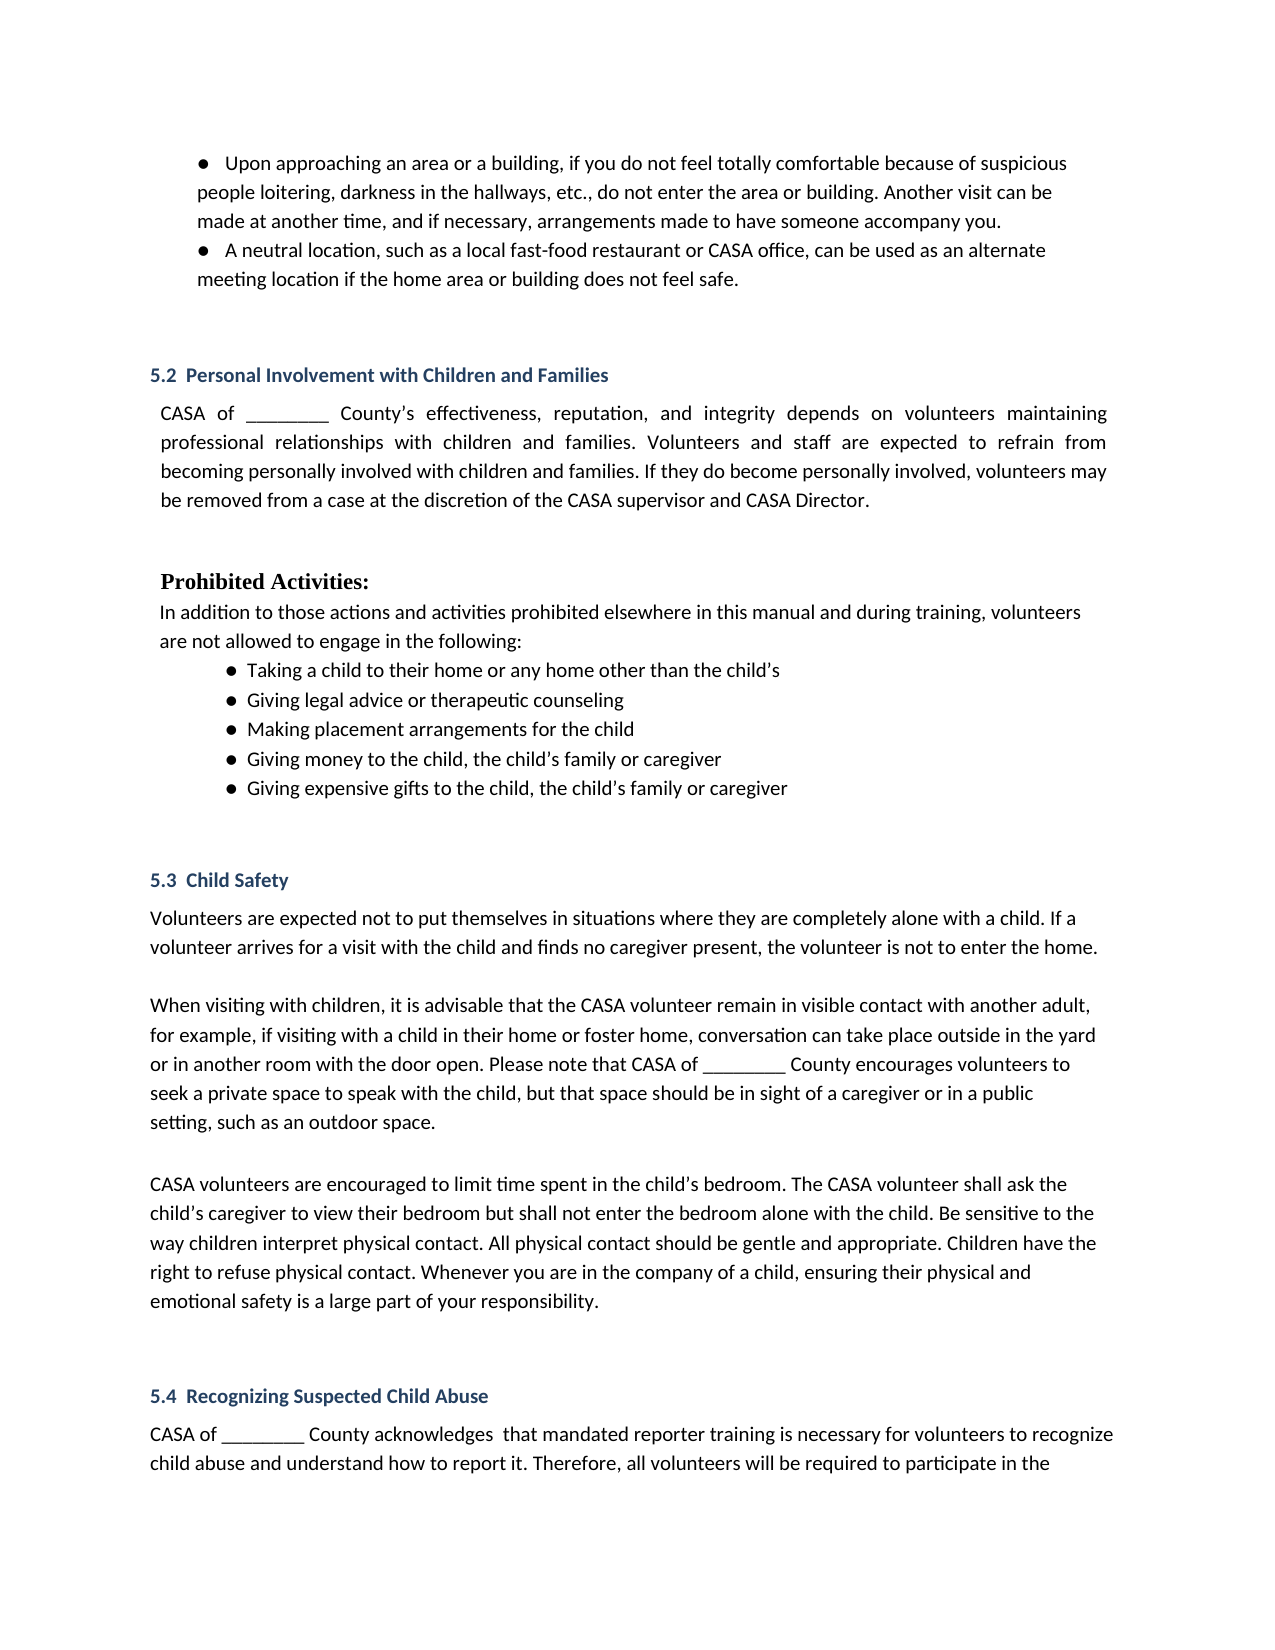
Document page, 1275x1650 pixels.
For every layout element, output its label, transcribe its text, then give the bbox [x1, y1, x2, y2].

text ● Making placement arrangements for the child [225, 716, 1125, 742]
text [150, 1421, 1119, 1476]
text In addition to those actions and activities prohibited elsewhere in this manual and during training, volunteers are not allowed to engage in the following: [159, 599, 1106, 653]
text CASA of ________ County’s effectiveness, reputation, and integrity depends on volunteers maintaining professional relationships with children and families. Volunteers and staff are expected to refrain from becoming personally involved with children and families. If they do become personally involved, volunteers may be removed from a case at the discretion of the CASA supervisor and CASA Director. [160, 400, 1108, 513]
text ● Giving money to the child, the child’s family or caregiver [225, 746, 1125, 771]
subtitle 5.3 Child Safety [150, 867, 1125, 893]
text ● Giving legal advice or therapeutic counseling [225, 687, 1125, 712]
text ● Upon approaching an area or a building, if you do not feel totally comfortable because of suspicious people loitering, darkness in the hallways, etc., do not enter the area or building. Another visit can be made at another time, and if necessary, arrangements made to have someone accompany you. [197, 150, 1102, 234]
text ● Taking a child to their home or any home other than the child’s [225, 657, 1125, 683]
text Volunteers are expected not to put themselves in situations where they are completely alone with a child. If a volunteer arrives for a visit with the child and finds no caregiver present, the volunteer is not to enter the home. [150, 905, 1106, 960]
text When visiting with children, it is advisable that the CASA volunteer remain in visible contact with another adult, for example, if visiting with a child in their home or foster home, conversation can take place outside in the yard or in another room with the door open. Please note that CASA of ________ County encourages volunteers to seek a private space to speak with the child, but that space should be in sight of a caregiver or in a public setting, such as an outdoor space. [150, 993, 1098, 1135]
text ● Giving expensive gifts to the child, the child’s family or caregiver [225, 776, 1125, 801]
subtitle 5.2 Personal Involvement with Children and Families [150, 362, 1125, 387]
subtitle 5.4 Recognizing Suspected Child Abuse [150, 1383, 1125, 1409]
text CASA volunteers are encouraged to limit time spent in the child’s bedroom. The CASA volunteer shall ask the child’s caregiver to view their bedroom but shall not enter the bedroom alone with the child. Be sensitive to the way children interpret physical contact. All physical contact should be gentle and appropriate. Children have the right to refuse physical contact. Whenever you are in the company of a child, ensuring their physical and emotional safety is a large part of your responsibility. [150, 1171, 1112, 1313]
text ● A neutral location, such as a local fast-food restaurant or CASA office, can be used as an alternate meeting location if the home area or building does not feel safe. [197, 237, 1081, 292]
